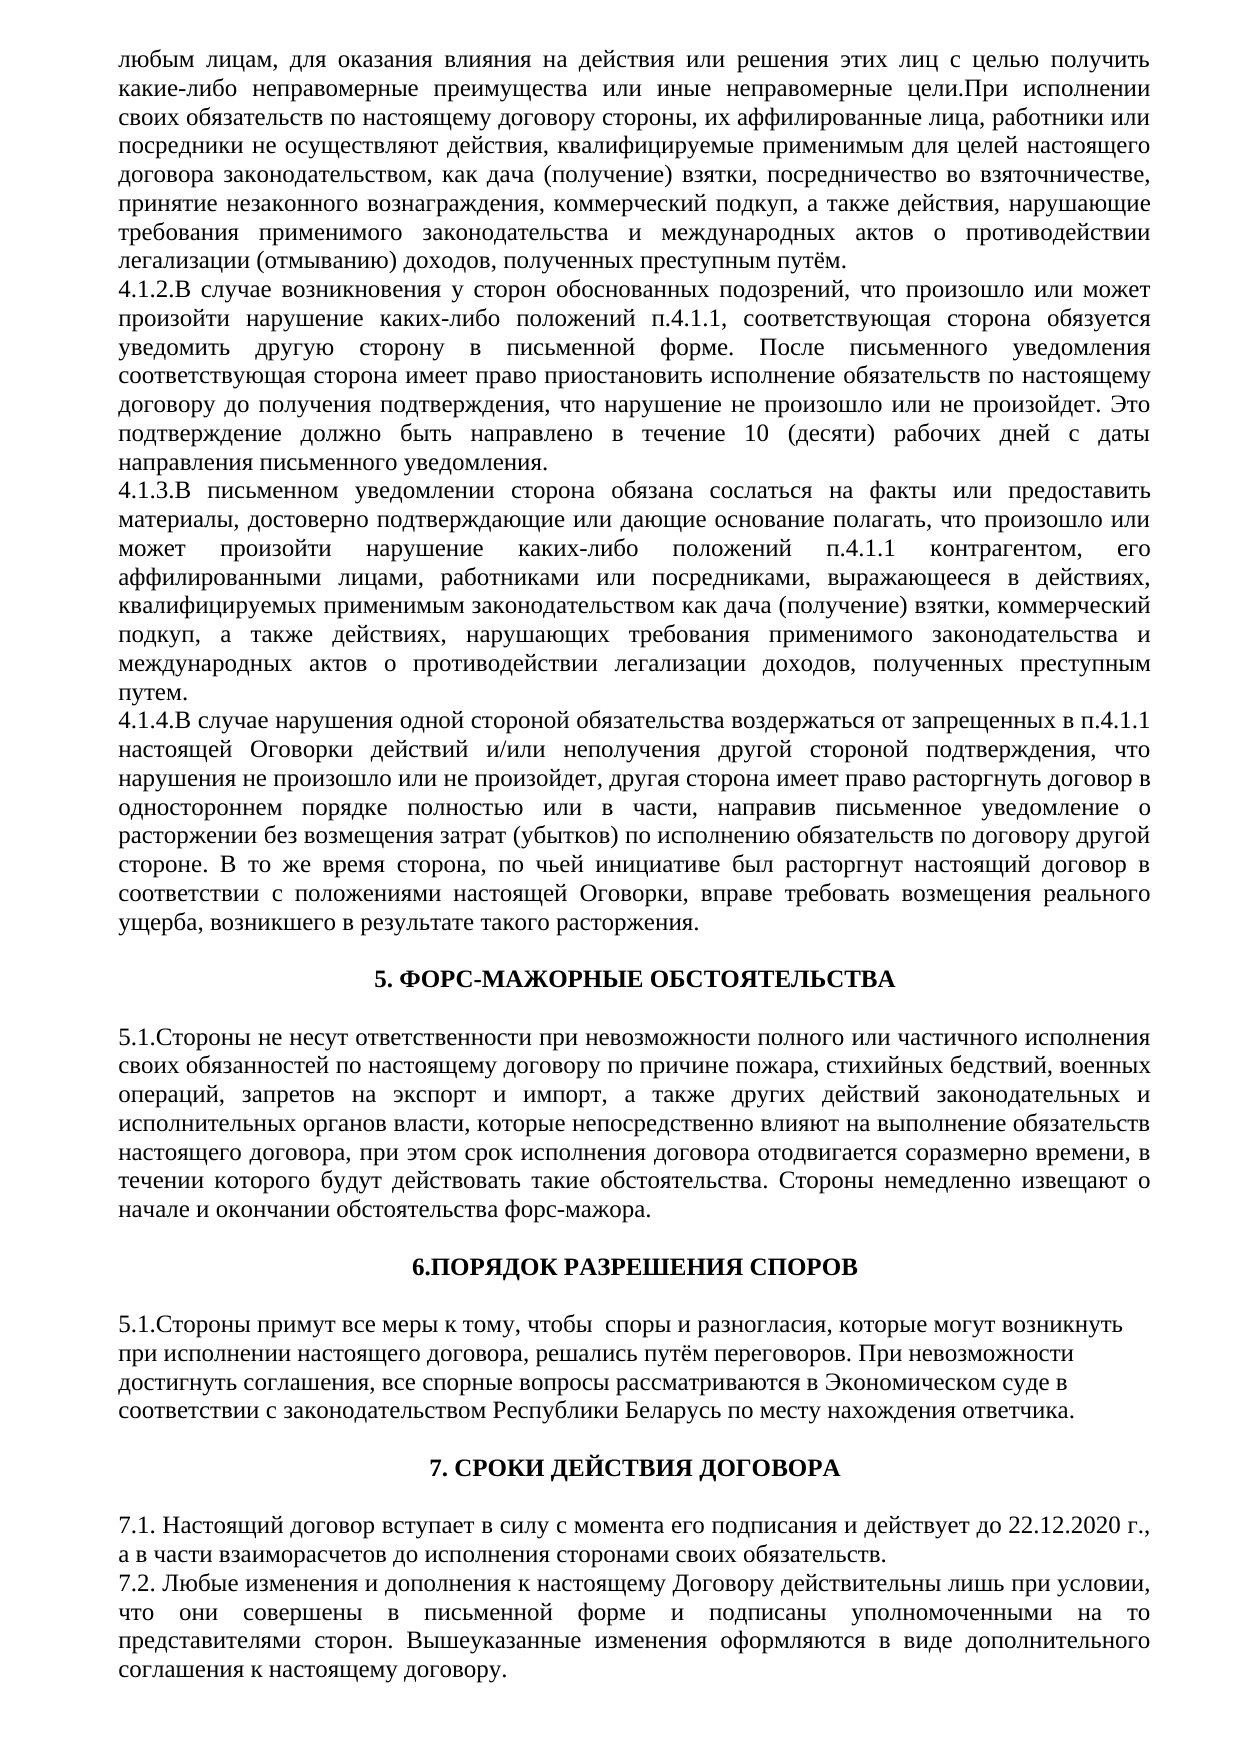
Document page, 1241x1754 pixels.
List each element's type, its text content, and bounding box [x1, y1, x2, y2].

text 6.ПОРЯДОК РАЗРЕШЕНИЯ СПОРОВ [118, 1252, 1152, 1281]
text 5. ФОРС-МАЖОРНЫЕ ОБСТОЯТЕЛЬСТВА [118, 964, 1152, 993]
text 7.1. Настоящий договор вступает в силу с момента его подписания и действует до 22.12.2020 г., а в части взаиморасчетов до исполнения сторонами своих обязательств. [118, 1511, 1152, 1568]
text 4.1.4.В случае нарушения одной стороной обязательства воздержаться от запрещенных в п.4.1.1 настоящей Оговорки действий и/или неполучения другой стороной подтверждения, что нарушения не произошло или не произойдет, другая сторона имеет право расторгнуть договор в одностороннем порядке полностью или в части, направив письменное уведомление о расторжении без возмещения затрат (убытков) по исполнению обязательств по договору другой стороне. В то же время сторона, по чьей инициативе был расторгнут настоящий договор в соответствии с положениями настоящей Оговорки, вправе требовать возмещения реального ущерба, возникшего в результате такого расторжения. [118, 706, 1152, 936]
text 4.1.3.В письменном уведомлении сторона обязана сослаться на факты или предоставить материалы, достоверно подтверждающие или дающие основание полагать, что произошло или может произойти нарушение каких-либо положений п.4.1.1 контрагентом, его аффилированными лицами, работниками или посредниками, выражающееся в действиях, квалифицируемых применимым законодательством как дача (получение) взятки, коммерческий подкуп, а также действиях, нарушающих требования применимого законодательства и международных актов о противодействии легализации доходов, полученных преступным путем. [118, 476, 1152, 706]
text 7. СРОКИ ДЕЙСТВИЯ ДОГОВОРА [118, 1453, 1152, 1482]
text 4.1.2.В случае возникновения у сторон обоснованных подозрений, что произошло или может произойти нарушение каких-либо положений п.4.1.1, соответствующая сторона обязуется уведомить другую сторону в письменной форме. После письменного уведомления соответствующая сторона имеет право приостановить исполнение обязательств по настоящему договору до получения подтверждения, что нарушение не произошло или не произойдет. Это подтверждение должно быть направлено в течение 10 (десяти) рабочих дней с даты направления письменного уведомления. [118, 274, 1152, 476]
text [118, 44, 1152, 274]
text 5.1.Стороны примут все меры к тому, чтобы споры и разногласия, которые могут возникнуть при исполнении настоящего договора, решались путём переговоров. При невозможности достигнуть соглашения, все спорные вопросы рассматриваются в Экономическом суде в соответствии с законодательством Республики Беларусь по месту нахождения ответчика. [118, 1309, 1152, 1424]
text 5.1.Стороны не несут ответственности при невозможности полного или частичного исполнения своих обязанностей по настоящему договору по причине пожара, стихийных бедствий, военных операций, запретов на экспорт и импорт, а также других действий законодательных и исполнительных органов власти, которые непосредственно влияют на выполнение обязательств настоящего договора, при этом срок исполнения договора отодвигается соразмерно времени, в течении которого будут действовать такие обстоятельства. Стороны немедленно извещают о начале и окончании обстоятельства форс-мажора. [118, 1022, 1152, 1223]
text 7.2. Любые изменения и дополнения к настоящему Договору действительны лишь при условии, что они совершены в письменной форме и подписаны уполномоченными на то представителями сторон. Вышеуказанные изменения оформляются в виде дополнительного соглашения к настоящему договору. [118, 1568, 1152, 1683]
